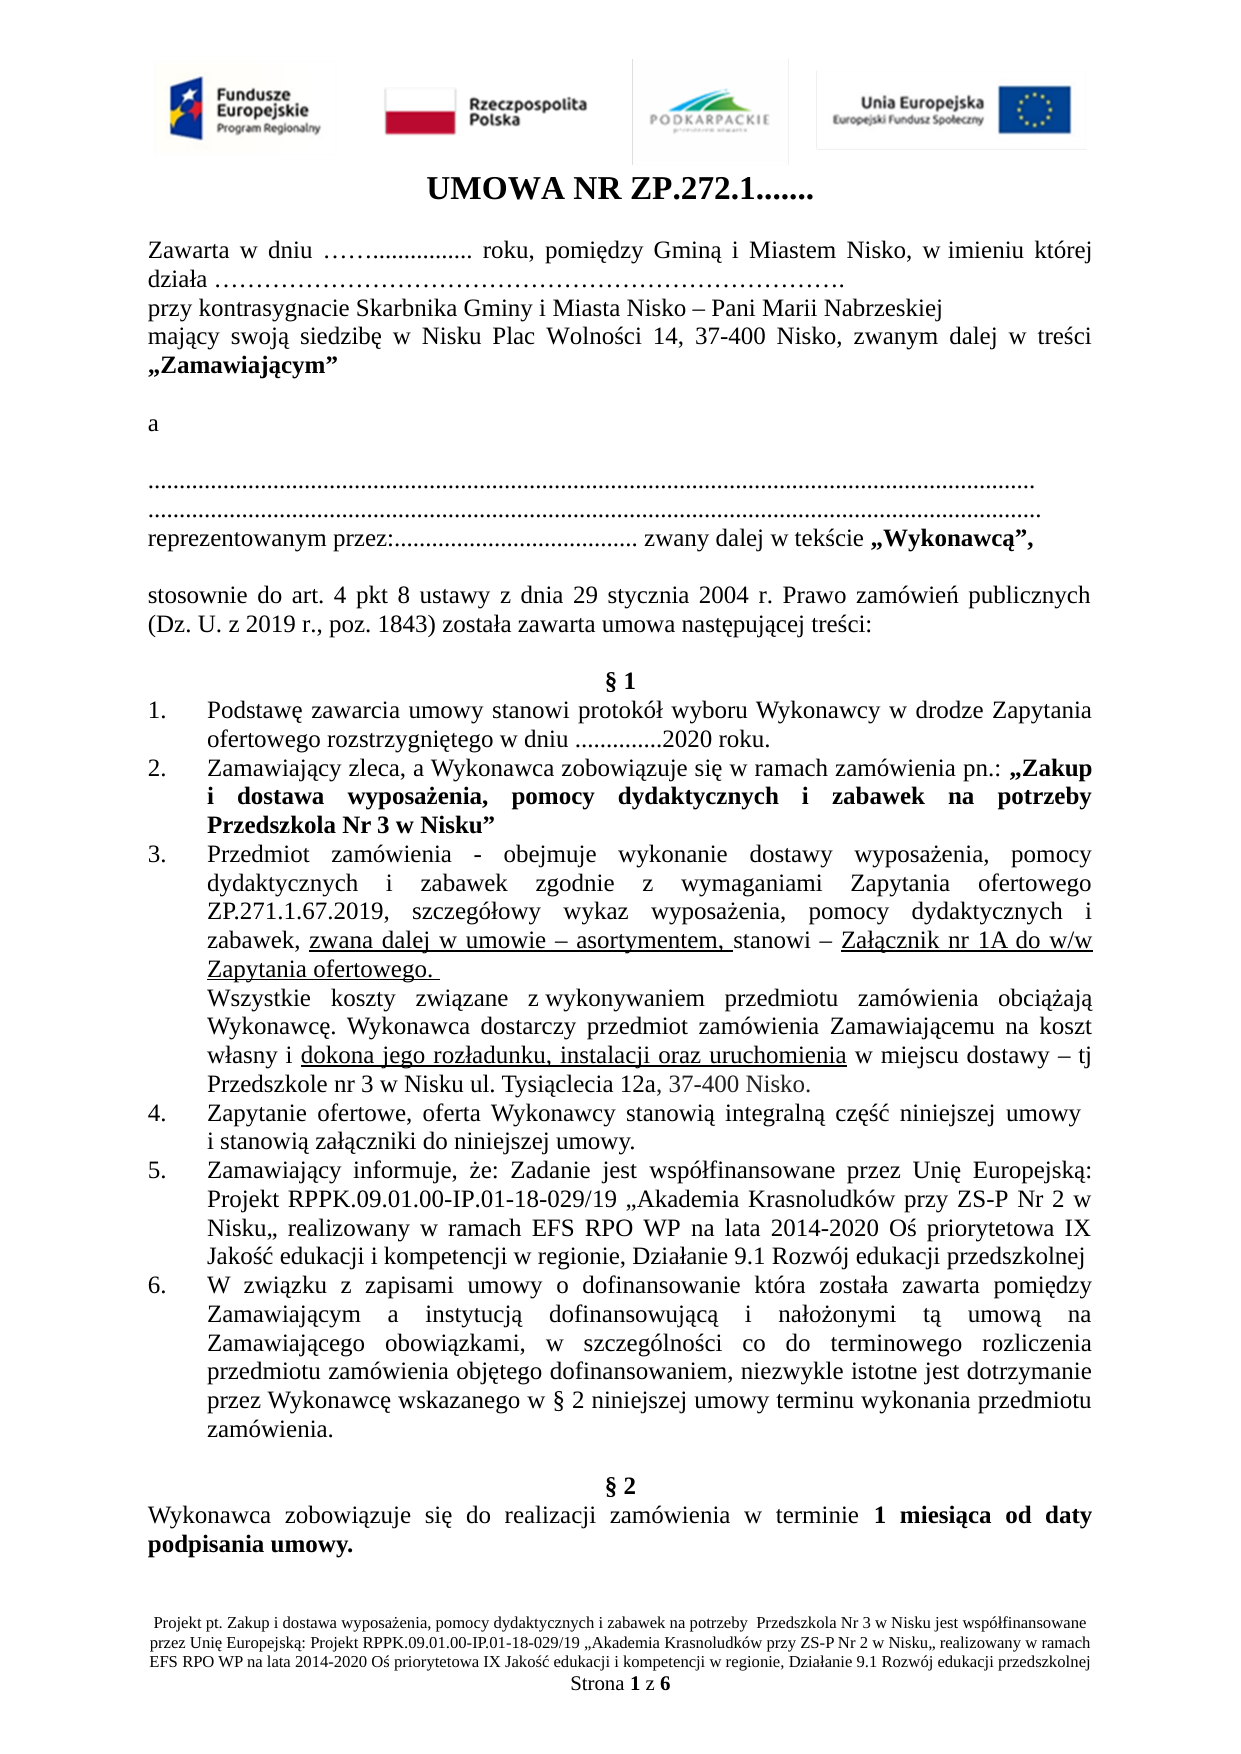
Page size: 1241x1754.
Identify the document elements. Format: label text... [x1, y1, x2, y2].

text a [148, 408, 1092, 436]
text przy kontrasygnacie Skarbnika Gminy i Miasta Nisko – Pani Marii Nabrzeskiej [148, 293, 1152, 321]
text Wykonawca zobowiązuje się do realizacji zamówienia w terminie 1 miesiąca od daty podpisania umowy. [148, 1500, 1092, 1558]
list Podstawę zawarcia umowy stanowi protokół wyboru Wykonawcy w drodze Zapytania ofertowego rozstrzygniętego w dniu ..............2020 roku. [148, 695, 1092, 753]
text UMOWA NR ZP.272.1....... [148, 168, 1092, 206]
list Zapytanie ofertowe, oferta Wykonawcy stanowią integralną część niniejszej umowy i stanowią załączniki do niniejszej umowy. [148, 1098, 1092, 1155]
text § 1 [148, 666, 1092, 695]
text stosownie do art. 4 pkt 8 ustawy z dnia 29 stycznia 2004 r. Prawo zamówień publicznych (Dz. U. z 2019 r., poz. 1843) została zawarta umowa następującej treści: [148, 580, 1092, 638]
text .............................................................................................................................................. [148, 465, 1092, 494]
text Wszystkie koszty związane z wykonywaniem przedmiotu zamówienia obciążają Wykonawcę. Wykonawca dostarczy przedmiot zamówienia Zamawiającemu na koszt własny i dokona jego rozładunku, instalacji oraz uruchomienia w miejscu dostawy – tj Przedszkole nr 3 w Nisku ul. Tysiąclecia 12a, 37-400 Nisko. [207, 983, 1092, 1098]
list Zamawiający informuje, że: Zadanie jest współfinansowane przez Unię Europejską: Projekt RPPK.09.01.00-IP.01-18-029/19 „Akademia Krasnoludków przy ZS-P Nr 2 w Nisku„ realizowany w ramach EFS RPO WP na lata 2014-2020 Oś priorytetowa IX Jakość edukacji i kompetencji w regionie, Działanie 9.1 Rozwój edukacji przedszkolnej [148, 1155, 1092, 1270]
text § 2 [148, 1471, 1092, 1500]
picture [153, 59, 1088, 168]
list Przedmiot zamówienia - obejmuje wykonanie dostawy wyposażenia, pomocy dydaktycznych i zabawek zgodnie z wymaganiami Zapytania ofertowego ZP.271.1.67.2019, szczegółowy wykaz wyposażenia, pomocy dydaktycznych i zabawek, zwana dalej w umowie – asortymentem, stanowi – Załącznik nr 1A do w/w Zapytania ofertowego. [148, 839, 1092, 983]
text mający swoją siedzibę w Nisku Plac Wolności 14, 37-400 Nisko, zwanym dalej w treści „Zamawiającym” [148, 321, 1093, 379]
list W związku z zapisami umowy o dofinansowanie która została zawarta pomiędzy Zamawiającym a instytucją dofinansowującą i nałożonymi tą umową na Zamawiającego obowiązkami, w szczególności co do terminowego rozliczenia przedmiotu zamówienia objętego dofinansowaniem, niezwykle istotne jest dotrzymanie przez Wykonawcę wskazanego w § 2 niniejszej umowy terminu wykonania przedmiotu zamówienia. [148, 1270, 1092, 1443]
text reprezentowanym przez:....................................... zwany dalej w tekście „Wykonawcą”, [148, 523, 1092, 551]
list Zamawiający zleca, a Wykonawca zobowiązuje się w ramach zamówienia pn.: „Zakup i dostawa wyposażenia, pomocy dydaktycznych i zabawek na potrzeby Przedszkola Nr 3 w Nisku” [148, 753, 1092, 839]
text Zawarta w dniu ……................ roku, pomiędzy Gminą i Miastem Nisko, w imieniu której działa …………………………………………………………………. [148, 235, 1092, 293]
text ............................................................................................................................................... [148, 494, 1092, 523]
